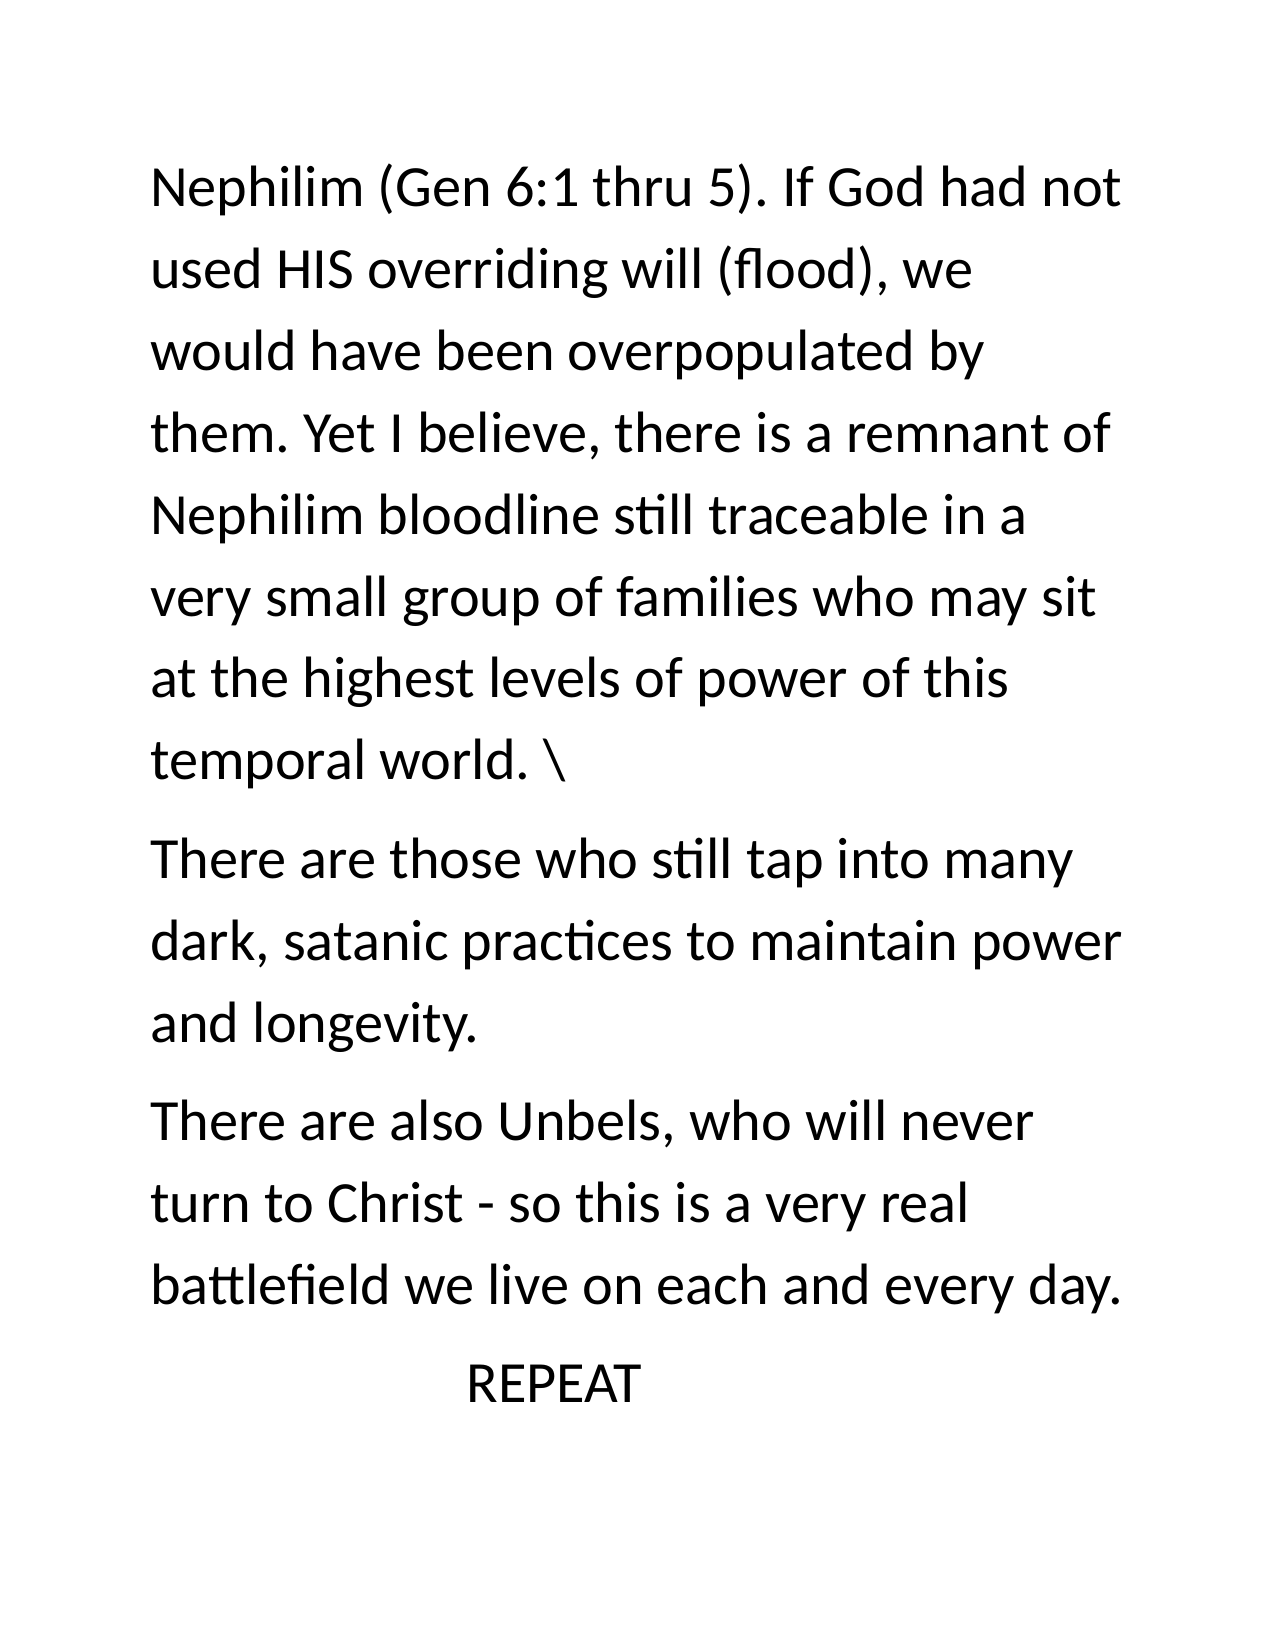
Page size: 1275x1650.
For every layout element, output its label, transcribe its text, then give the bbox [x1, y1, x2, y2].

text REPEAT [150, 1346, 1125, 1417]
text There are also Unbels, who will never turn to Christ - so this is a very real battlefield we live on each and every day. [150, 1084, 1125, 1319]
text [150, 150, 1125, 794]
text There are those who still tap into many dark, satanic practices to maintain power and longevity. [150, 822, 1125, 1057]
